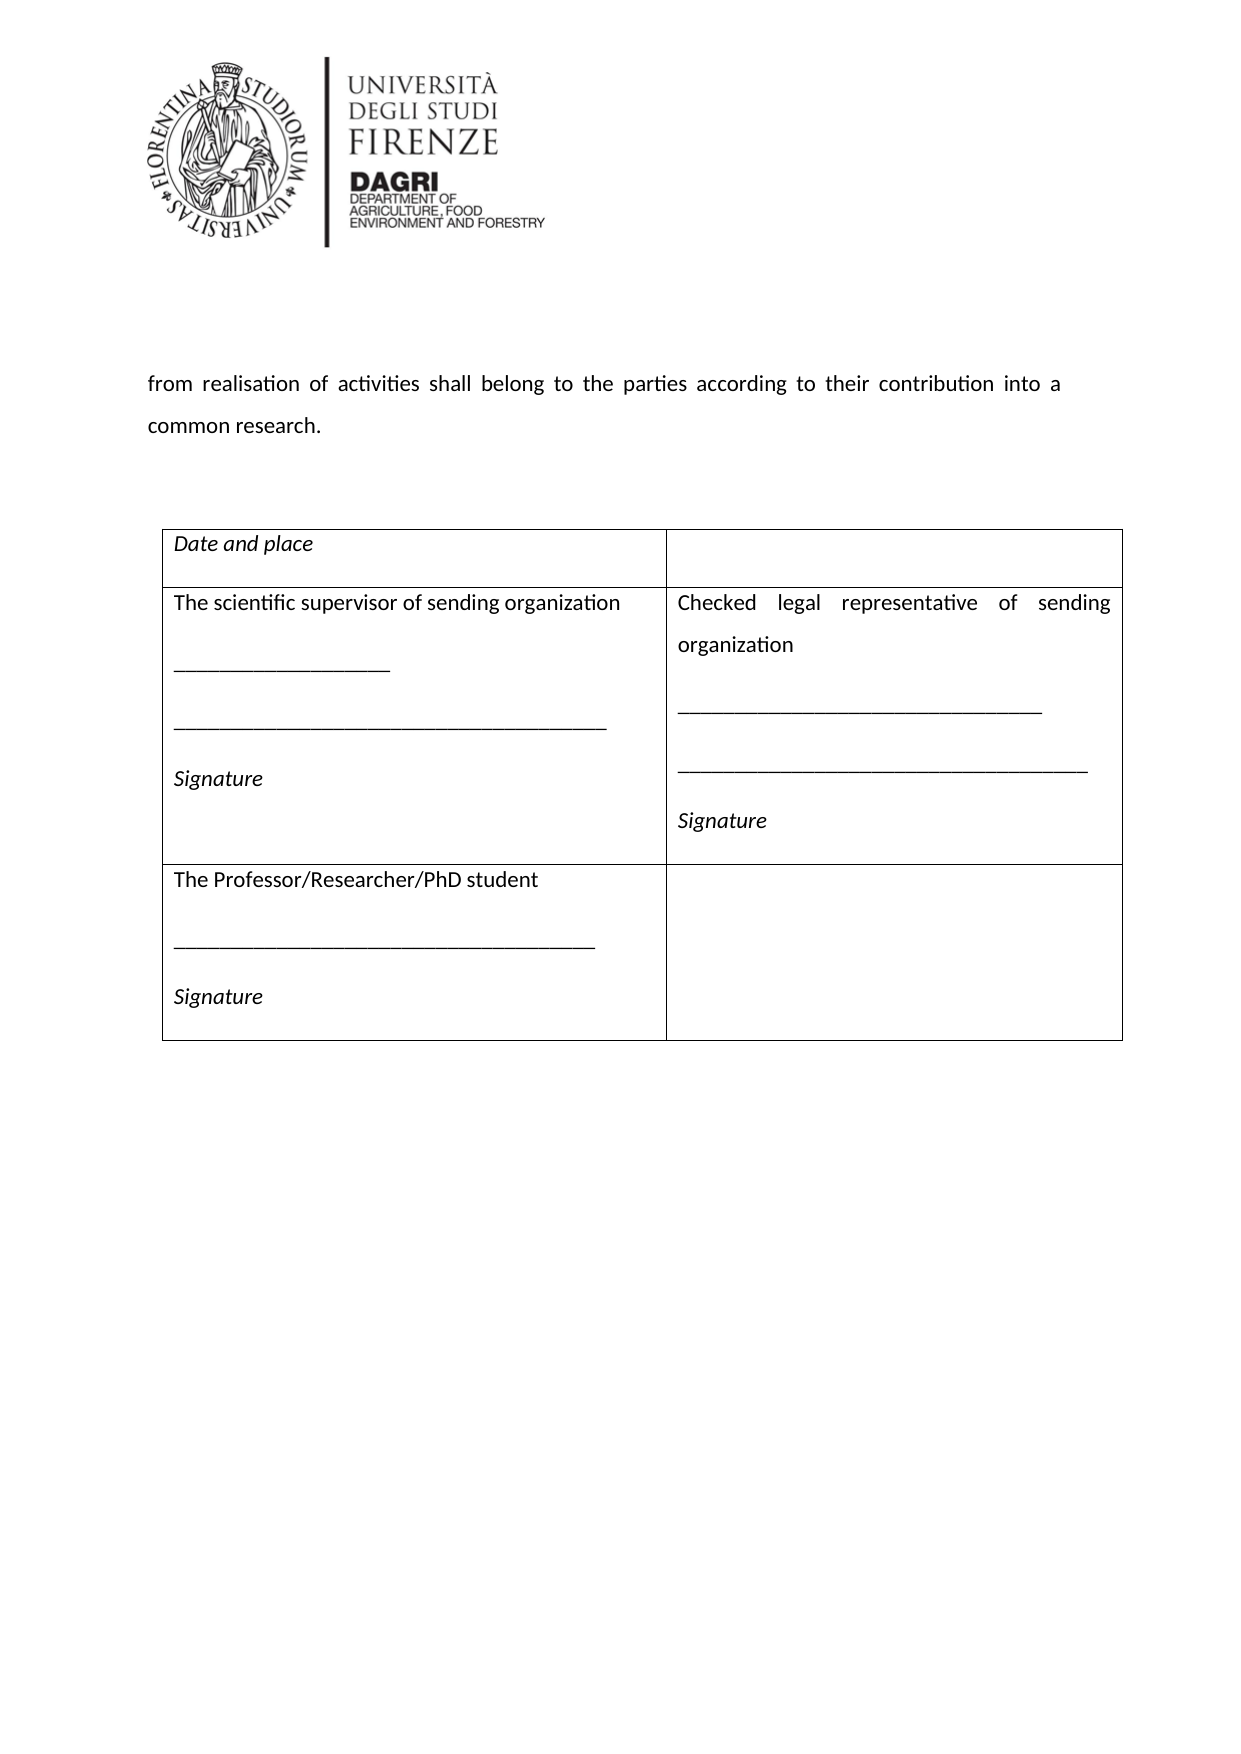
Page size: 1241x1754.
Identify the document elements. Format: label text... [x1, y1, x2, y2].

table_header Date and place [163, 530, 666, 587]
picture [132, 56, 553, 253]
table_cell [667, 865, 1122, 1040]
table_cell The scientific supervisor of sending organization ___________________ ______________________________________ Signature [163, 588, 666, 864]
table_header [667, 530, 1122, 587]
table_cell The Professor/Researcher/PhD student _____________________________________ Signature [163, 865, 666, 1040]
table_cell Checked legal representative of sending organization ________________________________ ____________________________________ Signature [667, 588, 1122, 864]
